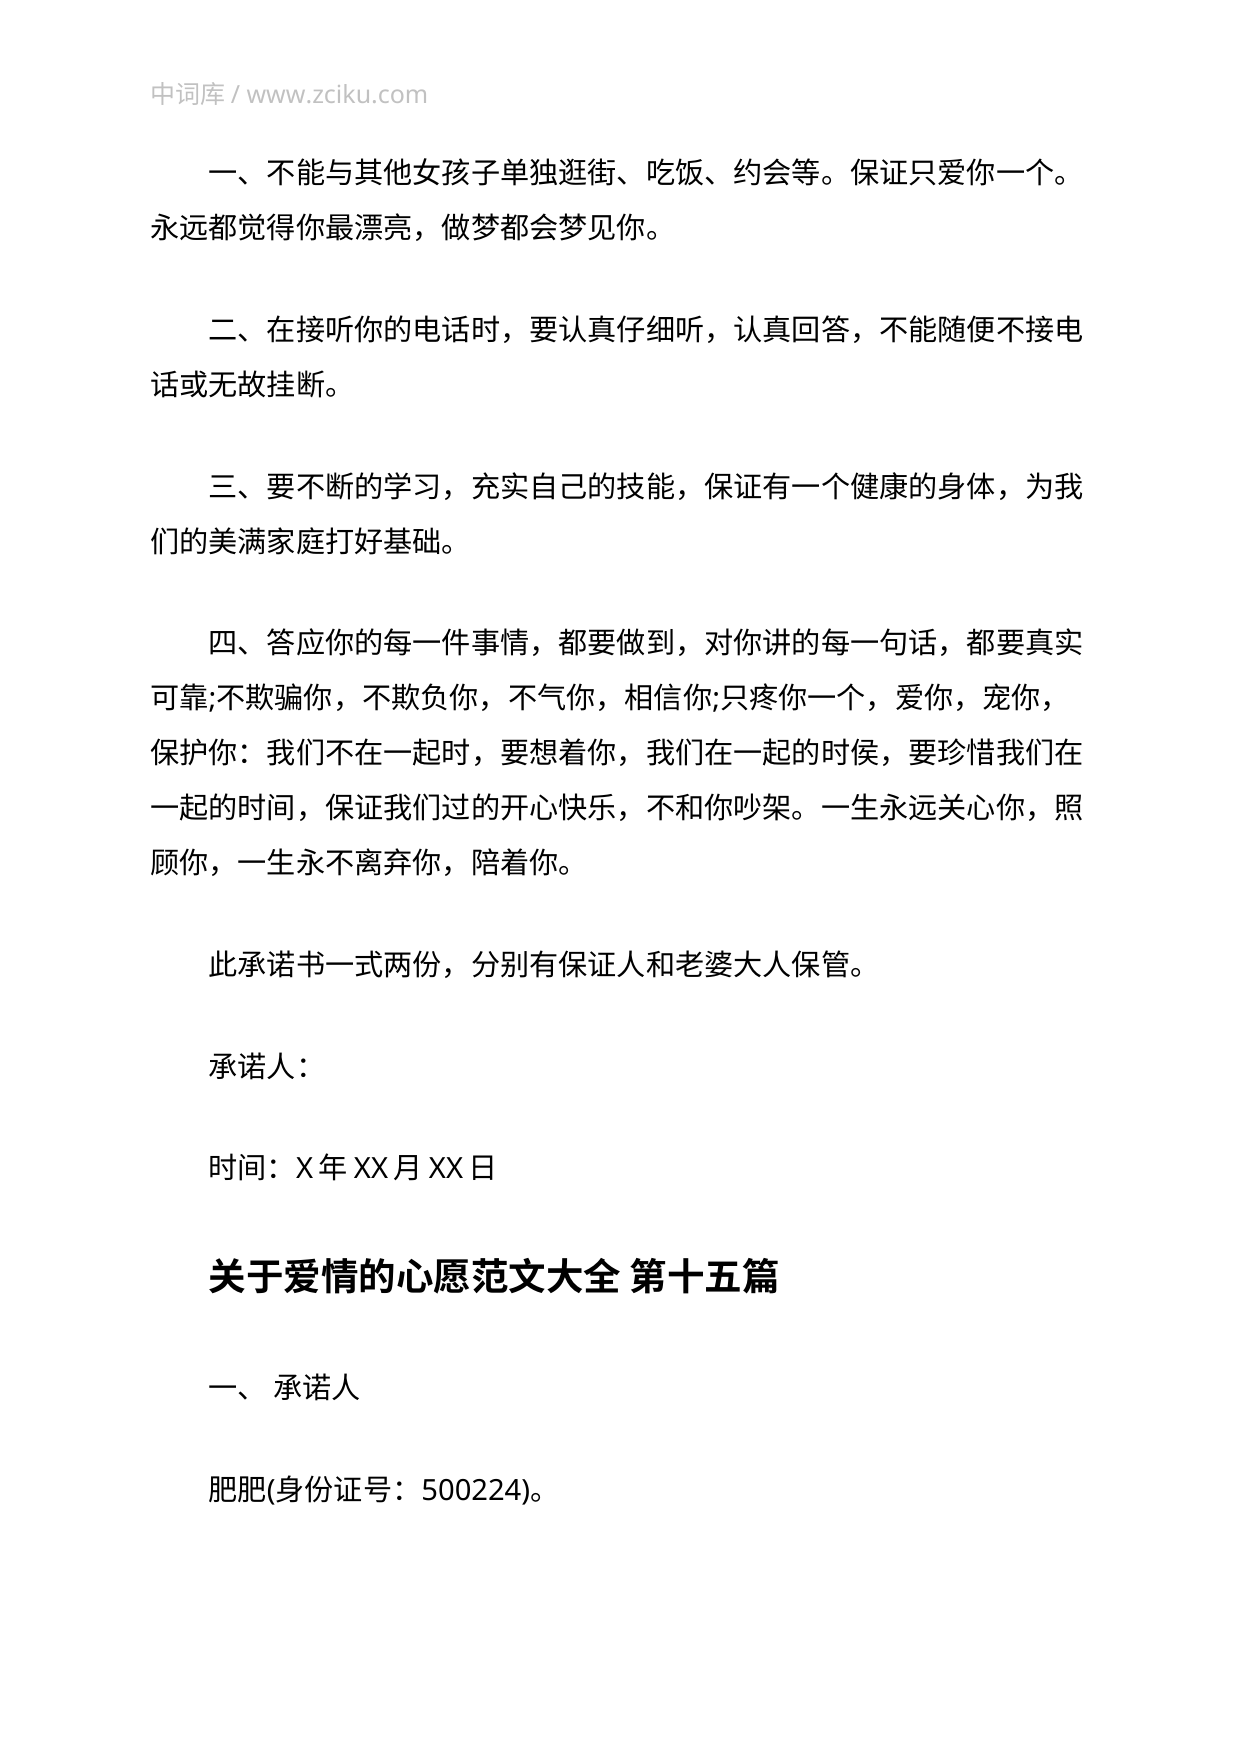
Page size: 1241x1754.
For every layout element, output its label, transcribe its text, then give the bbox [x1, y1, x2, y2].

text 四、答应你的每一件事情，都要做到，对你讲的每一句话，都要真实可靠;不欺骗你，不欺负你，不气你，相信你;只疼你一个，爱你，宠你，保护你：我们不在一起时，要想着你，我们在一起的时侯，要珍惜我们在一起的时间，保证我们过的开心快乐，不和你吵架。一生永远关心你，照顾你，一生永不离弃你，陪着你。 [150, 620, 1090, 882]
text 此承诺书一式两份，分别有保证人和老婆大人保管。 [150, 941, 1090, 984]
text 承诺人： [150, 1043, 1090, 1086]
text 时间：X年XX月XX日 [150, 1145, 1090, 1187]
text 肥肥(身份证号：500224)。 [150, 1466, 1090, 1508]
text 三、要不断的学习，充实自己的技能，保证有一个健康的身体，为我们的美满家庭打好基础。 [150, 463, 1090, 561]
text 二、在接听你的电话时，要认真仔细听，认真回答，不能随便不接电话或无故挂断。 [150, 307, 1090, 404]
text 关于爱情的心愿范文大全 第十五篇 [150, 1247, 1090, 1301]
text 一、不能与其他女孩子单独逛街、吃饭、约会等。保证只爱你一个。永远都觉得你最漂亮，做梦都会梦见你。 [150, 150, 1090, 247]
text 一、 承诺人 [150, 1364, 1090, 1407]
